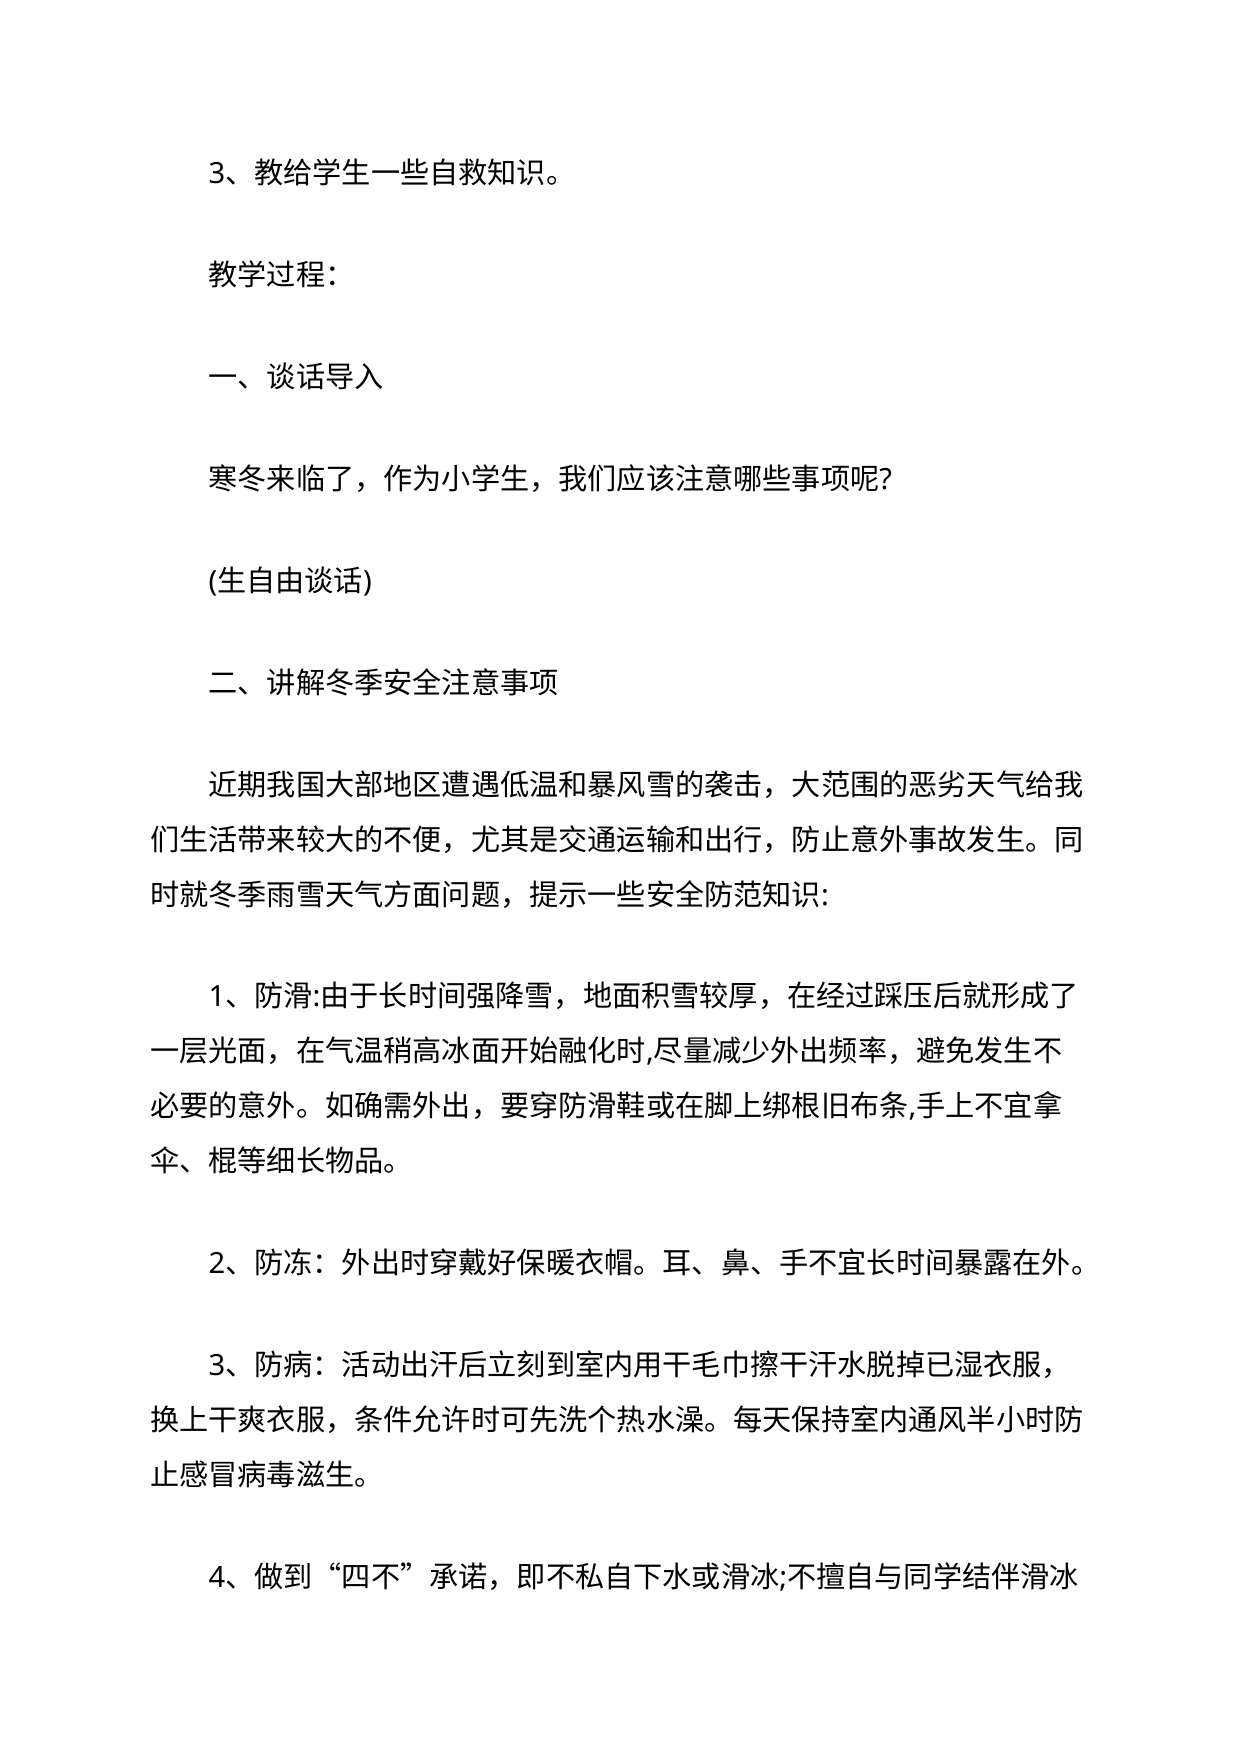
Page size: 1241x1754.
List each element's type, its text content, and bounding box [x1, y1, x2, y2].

text 教学过程： [150, 252, 1090, 294]
text (生自由谈话) [150, 557, 1090, 600]
text 3、防病：活动出汗后立刻到室内用干毛巾擦干汗水脱掉已湿衣服，换上干爽衣服，条件允许时可先洗个热水澡。每天保持室内通风半小时防止感冒病毒滋生。 [150, 1342, 1090, 1494]
text 一、谈话导入 [150, 354, 1090, 396]
text 3、教给学生一些自救知识。 [150, 150, 1090, 192]
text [150, 1553, 1090, 1596]
text 二、讲解冬季安全注意事项 [150, 659, 1090, 702]
text 1、防滑:由于长时间强降雪，地面积雪较厚，在经过踩压后就形成了一层光面，在气温稍高冰面开始融化时,尽量减少外出频率，避免发生不必要的意外。如确需外出，要穿防滑鞋或在脚上绑根旧布条,手上不宜拿伞、棍等细长物品。 [150, 973, 1090, 1180]
text 寒冬来临了，作为小学生，我们应该注意哪些事项呢? [150, 456, 1090, 498]
text 近期我国大部地区遭遇低温和暴风雪的袭击，大范围的恶劣天气给我们生活带来较大的不便，尤其是交通运输和出行，防止意外事故发生。同时就冬季雨雪天气方面问题，提示一些安全防范知识: [150, 761, 1090, 913]
text 2、防冻：外出时穿戴好保暖衣帽。耳、鼻、手不宜长时间暴露在外。 [150, 1240, 1090, 1282]
